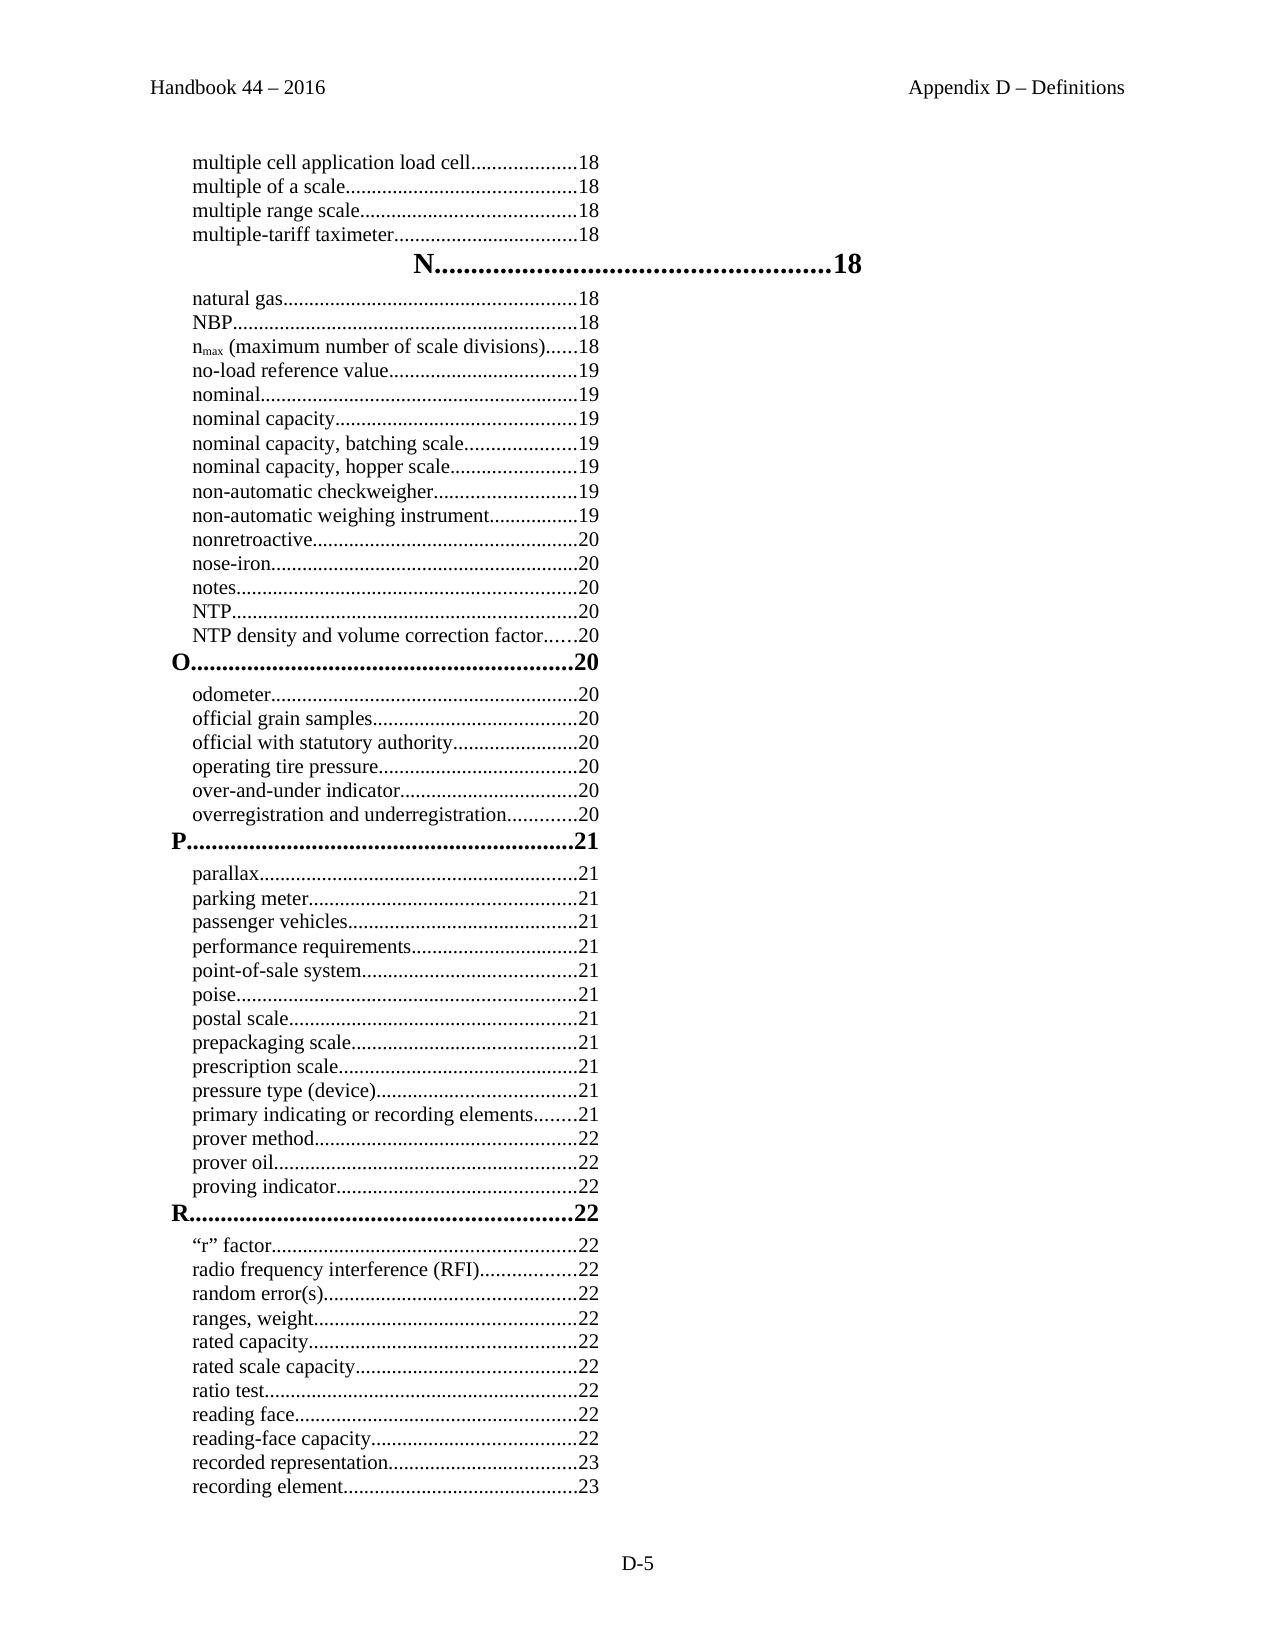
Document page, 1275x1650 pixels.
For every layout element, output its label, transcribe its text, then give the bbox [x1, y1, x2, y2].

text N 18 [150, 246, 1125, 280]
text notes. 20 [192, 575, 1125, 599]
text prover method. 22 [192, 1126, 1125, 1150]
text primary indicating or recording elements. 21 [192, 1102, 1125, 1126]
text “r” factor. 22 [192, 1233, 1125, 1257]
text rated scale capacity. 22 [192, 1353, 1125, 1378]
text recording element. 23 [192, 1474, 1125, 1498]
text O 20 [171, 647, 1125, 676]
text performance requirements. 21 [192, 933, 1125, 958]
text over-and-under indicator. 20 [192, 778, 1125, 802]
text parking meter. 21 [192, 885, 1125, 909]
text prover oil. 22 [192, 1150, 1125, 1174]
text reading face. 22 [192, 1402, 1125, 1426]
text nose-iron. 20 [192, 551, 1125, 575]
text proving indicator. 22 [192, 1174, 1125, 1198]
text NTP. 20 [192, 599, 1125, 623]
text point-of-sale system. 21 [192, 958, 1125, 982]
text parallax. 21 [192, 861, 1125, 885]
text non-automatic checkweigher. 19 [192, 478, 1125, 503]
text ranges, weight 22 [192, 1305, 1125, 1329]
text R 22 [171, 1198, 1125, 1227]
text pressure type (device). 21 [192, 1078, 1125, 1102]
text random error(s). 22 [192, 1281, 1125, 1305]
text nmax (maximum number of scale divisions). 18 [192, 334, 1125, 358]
text nominal capacity, hopper scale. 19 [192, 454, 1125, 478]
text overregistration and underregistration. 20 [192, 802, 1125, 826]
text official grain samples 20 [192, 706, 1125, 730]
text rated capacity. 22 [192, 1329, 1125, 1353]
text radio frequency interference (RFI). 22 [192, 1257, 1125, 1281]
text poise. 21 [192, 982, 1125, 1006]
text recorded representation. 23 [192, 1450, 1125, 1474]
text prepackaging scale. 21 [192, 1030, 1125, 1054]
text ratio test. 22 [192, 1378, 1125, 1402]
text multiple-tariff taximeter. 18 [192, 222, 1125, 246]
text natural gas. 18 [192, 286, 1125, 310]
text prescription scale. 21 [192, 1054, 1125, 1078]
text nominal capacity. 19 [192, 406, 1125, 430]
text multiple cell application load cell. 18 [192, 150, 1125, 174]
text NTP density and volume correction factor. 20 [192, 623, 1125, 647]
text non-automatic weighing instrument. 19 [192, 503, 1125, 527]
text nonretroactive. 20 [192, 527, 1125, 551]
text odometer. 20 [192, 682, 1125, 706]
text no-load reference value. 19 [192, 358, 1125, 382]
text nominal capacity, batching scale. 19 [192, 430, 1125, 454]
text reading-face capacity. 22 [192, 1426, 1125, 1450]
text P 21 [171, 826, 1125, 855]
text postal scale. 21 [192, 1006, 1125, 1030]
text multiple range scale. 18 [192, 198, 1125, 222]
text official with statutory authority. 20 [192, 730, 1125, 754]
text operating tire pressure. 20 [192, 754, 1125, 778]
text passenger vehicles. 21 [192, 909, 1125, 933]
text multiple of a scale. 18 [192, 174, 1125, 198]
text NBP. 18 [192, 310, 1125, 334]
text nominal. 19 [192, 382, 1125, 406]
